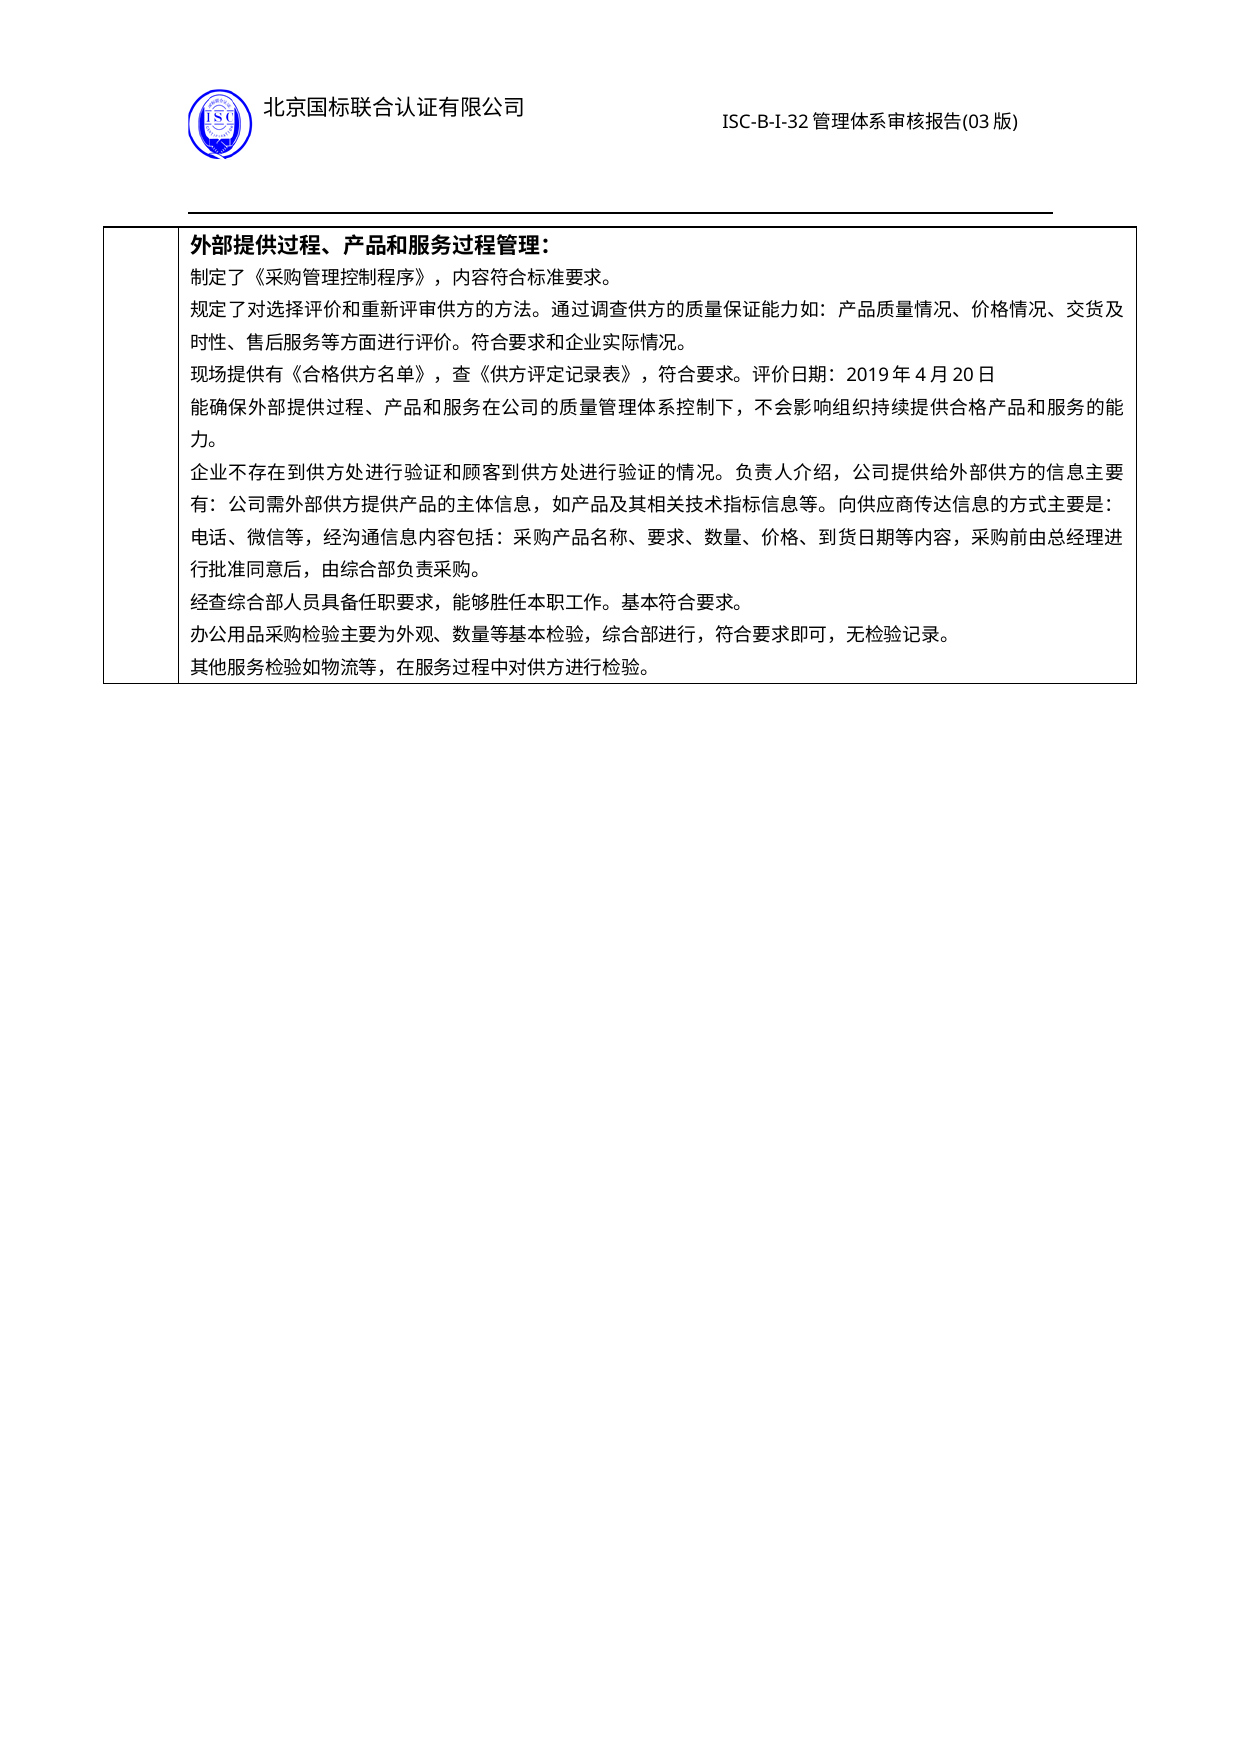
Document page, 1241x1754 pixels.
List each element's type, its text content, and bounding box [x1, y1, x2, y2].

picture [187, 89, 253, 158]
table_cell 外部提供过程、产品和服务过程管理： 制定了《采购管理控制程序》，内容符合标准要求。 规定了对选择评价和重新评审供方的方法。通过调查供方的质量保证能力如：产品质量情况、价格情况、交货及时性、售后服务等方面进行评价。符合要求和企业实际情况。 现场提供有《合格供方名单》，查《供方评定记录表》，符合要求。评价日期：2019年4月20日 能确保外部提供过程、产品和服务在公司的质量管理体系控制下，不会影响组织持续提供合格产品和服务的能力。 企业不存在到供方处进行验证和顾客到供方处进行验证的情况。负责人介绍，公司提供给外部供方的信息主要有：公司需外部供方提供产品的主体信息，如产品及其相关技术指标信息等。向供应商传达信息的方式主要是：电话、微信等，经沟通信息内容包括：采购产品名称、要求、数量、价格、到货日期等内容，采购前由总经理进行批准同意后，由综合部负责采购。 经查综合部人员具备任职要求，能够胜任本职工作。基本符合要求。 办公用品采购检验主要为外观、数量等基本检验，综合部进行，符合要求即可，无检验记录。 其他服务检验如物流等，在服务过程中对供方进行检验。 [179, 228, 1136, 682]
